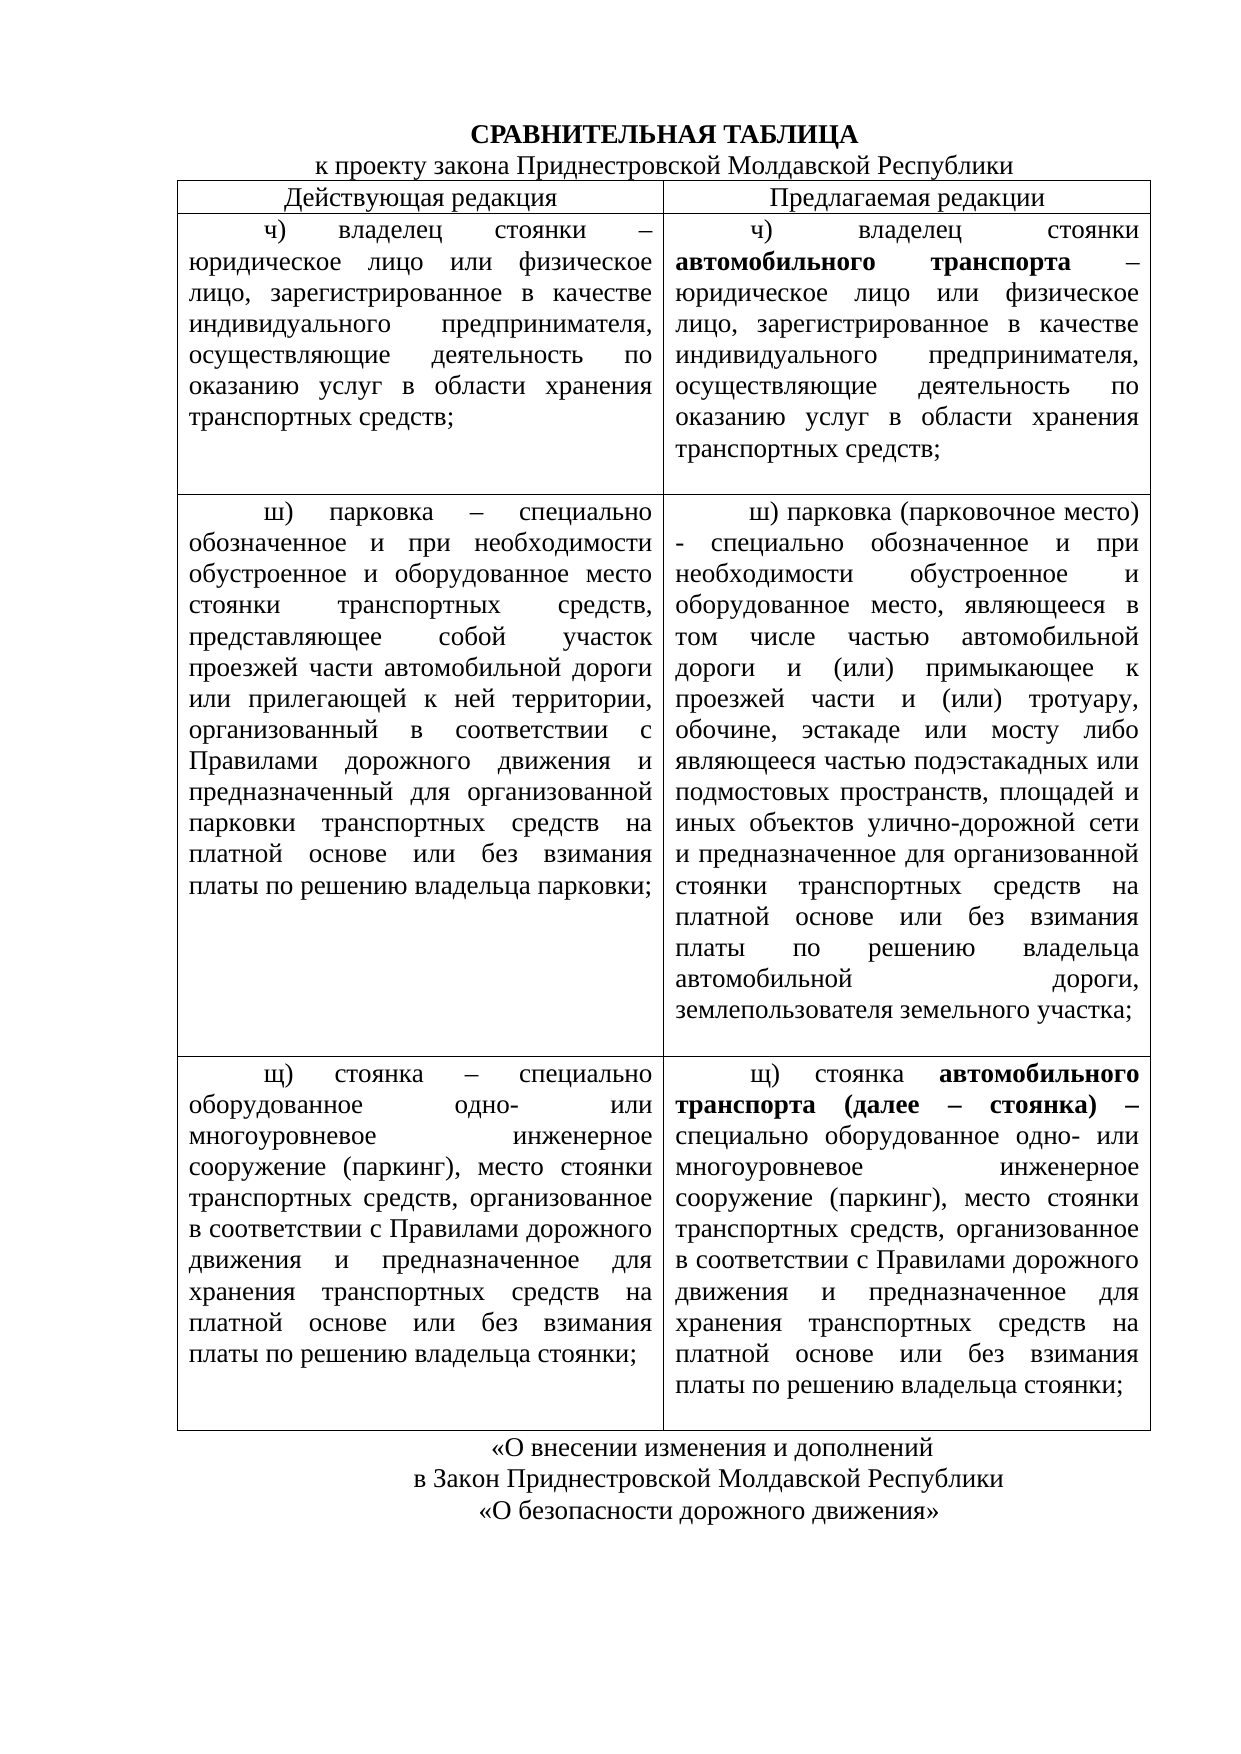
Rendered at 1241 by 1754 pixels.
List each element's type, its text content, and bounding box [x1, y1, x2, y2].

table_cell ш) парковка – специально обозначенное и при необходимости обустроенное и оборудованное место стоянки транспортных средств, представляющее собой участок проезжей части автомобильной дороги или прилегающей к ней территории, организованный в соответствии с Правилами дорожного движения и предназначенный для организованной парковки транспортных средств на платной основе или без взимания платы по решению владельца парковки; [178, 495, 663, 1056]
text в Закон Приднестровской Молдавской Республики [177, 1463, 1152, 1494]
table_cell ш) парковка (парковочное место) - специально обозначенное и при необходимости обустроенное и оборудованное место, являющееся в том числе частью автомобильной дороги и (или) примыкающее к проезжей части и (или) тротуару, обочине, эстакаде или мосту либо являющееся частью подэстакадных или подмостовых пространств, площадей и иных объектов улично-дорожной сети и предназначенное для организованной стоянки транспортных средств на платной основе или без взимания платы по решению владельца автомобильной дороги, землепользователя земельного участка; [664, 495, 1150, 1056]
text к проекту закона Приднестровской Молдавской Республики [177, 149, 1152, 180]
table_header Предлагаемая редакции [664, 181, 1150, 213]
table_cell щ) стоянка – специально оборудованное одно- или многоуровневое инженерное сооружение (паркинг), место стоянки транспортных средств, организованное в соответствии с Правилами дорожного движения и предназначенное для хранения транспортных средств на платной основе или без взимания платы по решению владельца стоянки; [178, 1057, 663, 1430]
text «О безопасности дорожного движения» [177, 1494, 1152, 1525]
text «О внесении изменения и дополнений [177, 1431, 1152, 1463]
text СРАВНИТЕЛЬНАЯ ТАБЛИЦА [177, 118, 1152, 149]
table_cell щ) стоянка автомобильного транспорта (далее – стоянка) – специально оборудованное одно- или многоуровневое инженерное сооружение (паркинг), место стоянки транспортных средств, организованное в соответствии с Правилами дорожного движения и предназначенное для хранения транспортных средств на платной основе или без взимания платы по решению владельца стоянки; [664, 1057, 1150, 1430]
table_cell ч) владелец стоянки автомобильного транспорта – юридическое лицо или физическое лицо, зарегистрированное в качестве индивидуального предпринимателя, осуществляющие деятельность по оказанию услуг в области хранения транспортных средств; [664, 214, 1150, 494]
table_cell ч) владелец стоянки – юридическое лицо или физическое лицо, зарегистрированное в качестве индивидуального предпринимателя, осуществляющие деятельность по оказанию услуг в области хранения транспортных средств; [178, 214, 663, 494]
table_header Действующая редакция [178, 181, 663, 213]
